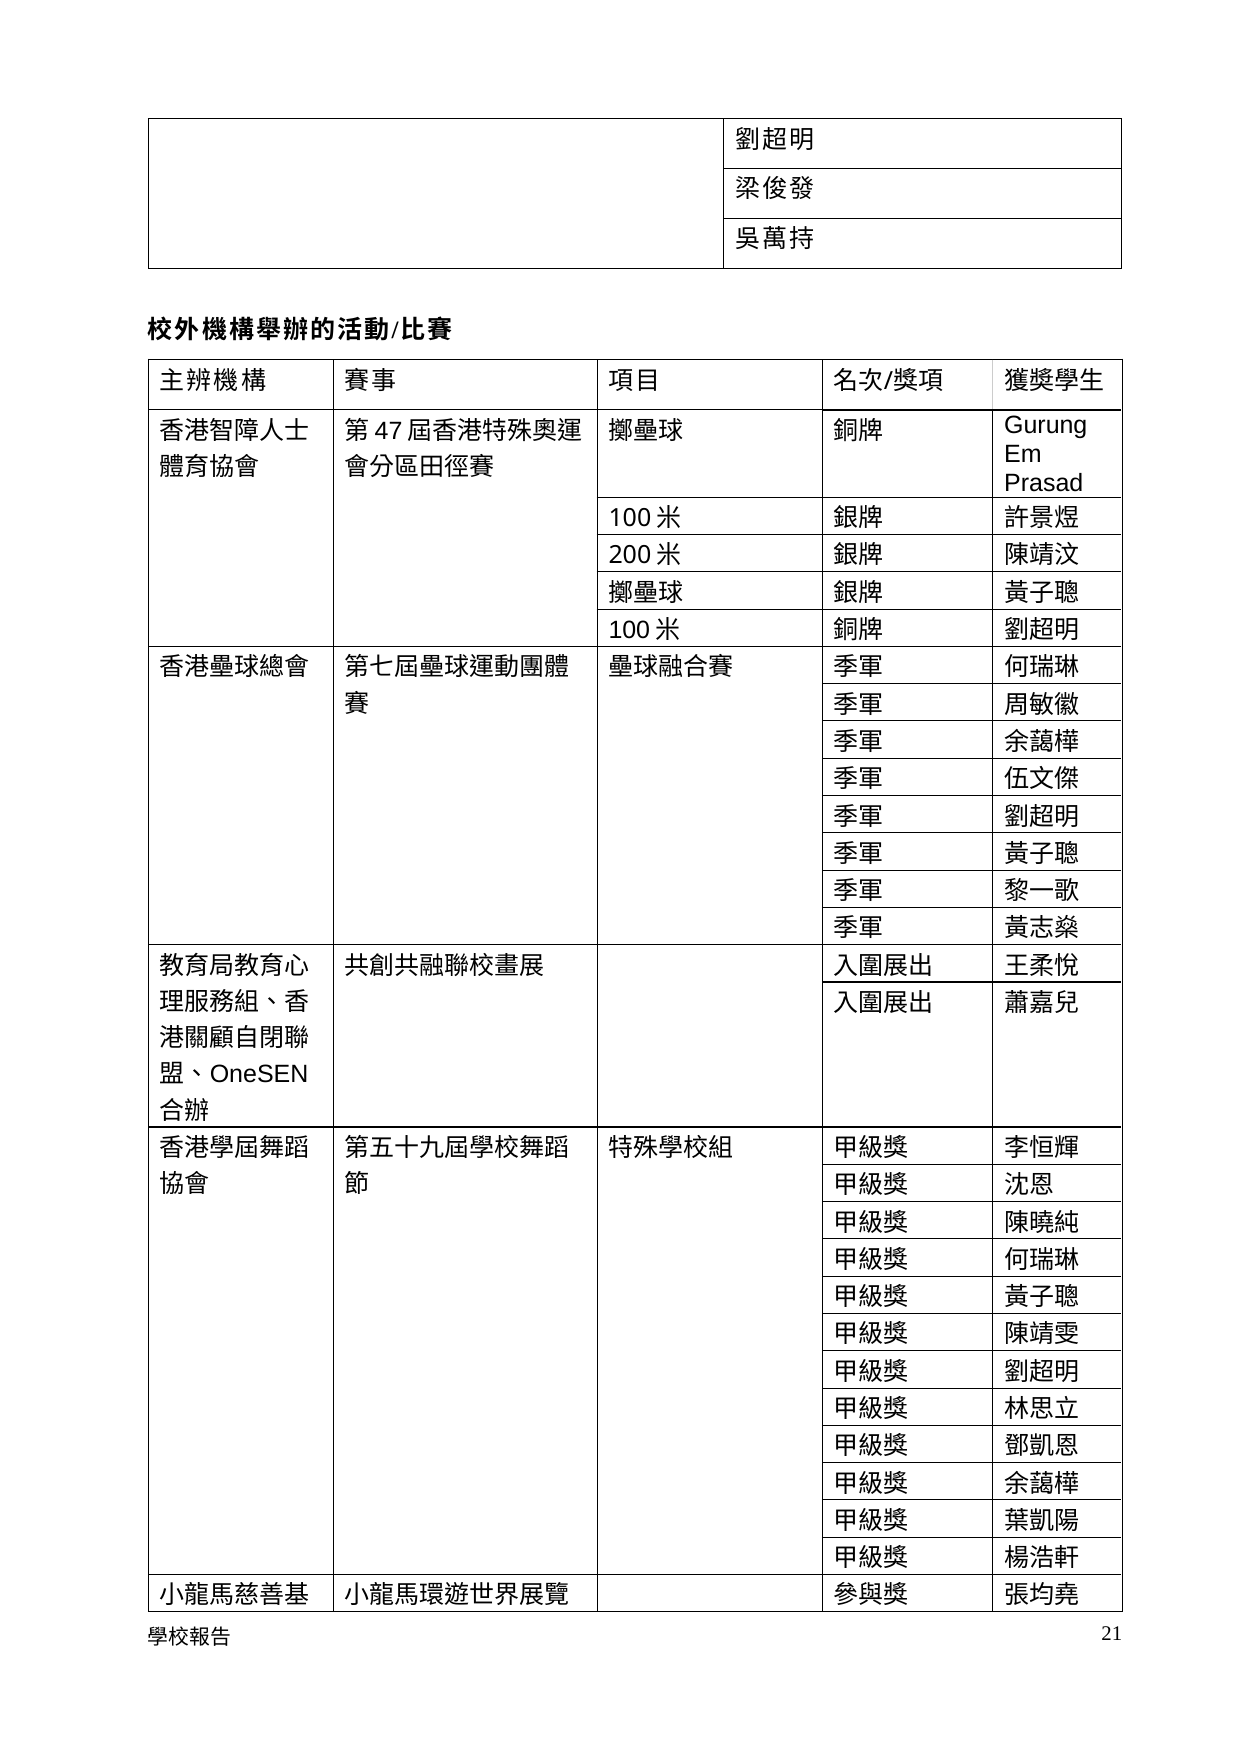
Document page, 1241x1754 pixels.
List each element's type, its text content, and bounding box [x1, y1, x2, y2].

table_cell 黃子聰 [993, 571, 1122, 608]
table_cell 甲級獎 [823, 1239, 992, 1276]
table_cell 余藹樺 [993, 1462, 1122, 1499]
table_cell 吳萬持 [724, 219, 1121, 267]
table_cell 劉超明 [993, 1350, 1122, 1387]
table_header 名次/獎項 [823, 360, 992, 409]
table_cell 黃子聰 [993, 1276, 1122, 1313]
table_cell 銀牌 [823, 498, 992, 534]
table_cell 擲壘球 [598, 572, 822, 608]
table_cell 何瑞琳 [993, 646, 1122, 683]
table_cell 100米 [598, 498, 822, 534]
table_cell 甲級獎 [823, 1351, 992, 1387]
table_cell 參與獎 [823, 1575, 992, 1611]
table_cell 季軍 [823, 833, 992, 869]
table_cell 小龍馬環遊世界展覽 [334, 1575, 597, 1611]
table_cell 甲級獎 [823, 1389, 992, 1425]
table_cell 第47屆香港特殊奧運會分區田徑賽 [334, 410, 597, 646]
table_cell 余藹樺 [993, 720, 1122, 758]
table_cell 黎一歌 [993, 870, 1122, 907]
table_cell 蕭嘉兒 [993, 981, 1122, 1126]
table_cell Gurung Em Prasad [993, 409, 1122, 497]
table_cell 銀牌 [823, 572, 992, 608]
table_cell 甲級獎 [823, 1202, 992, 1238]
table_cell 許景煜 [993, 497, 1122, 534]
table_cell 教育局教育心理服務組、香港關顧自閉聯盟、OneSEN 合辦 [149, 945, 333, 1126]
table_header 獲奬學生 [993, 360, 1122, 409]
table_cell 甲級獎 [823, 1128, 992, 1164]
table_cell 100米 [598, 610, 822, 646]
table_cell 季軍 [823, 796, 992, 832]
table_cell 張均堯 [993, 1574, 1122, 1611]
table_cell 甲級獎 [823, 1426, 992, 1462]
table_cell 葉凱陽 [993, 1499, 1122, 1537]
table_cell 何瑞琳 [993, 1238, 1122, 1276]
table_cell 壘球融合賽 [598, 647, 822, 944]
table_cell 劉超明 [993, 795, 1122, 832]
table_cell 甲級獎 [823, 1463, 992, 1499]
table_cell [598, 1575, 822, 1611]
table_cell 林思立 [993, 1388, 1122, 1425]
table_cell 第七屆壘球運動團體賽 [334, 647, 597, 944]
table_cell 香港學屆舞蹈協會 [149, 1128, 333, 1574]
table_cell 黃子聰 [993, 832, 1122, 869]
table_cell 陳曉純 [993, 1201, 1122, 1238]
table_cell [598, 945, 822, 1126]
table_cell 劉超明 [993, 609, 1122, 646]
table_cell 季軍 [823, 721, 992, 758]
table_cell 季軍 [823, 759, 992, 795]
table_cell 甲級獎 [823, 1165, 992, 1201]
table_cell 銅牌 [823, 610, 992, 646]
table_cell 劉超明 [724, 119, 1121, 168]
table_cell 陳靖雯 [993, 1313, 1122, 1350]
table_cell 甲級獎 [823, 1277, 992, 1313]
table_cell 入圍展出 [823, 983, 992, 1126]
table_header 主辨機構 [149, 360, 333, 409]
table_cell 季軍 [823, 684, 992, 720]
table_cell 季軍 [823, 871, 992, 907]
table_cell 楊浩軒 [993, 1537, 1122, 1574]
table_cell 周敏徽 [993, 683, 1122, 720]
table_cell 特殊學校組 [598, 1128, 822, 1574]
table_cell 小⿓⾺慈善基金 [149, 1575, 333, 1611]
table_cell 季軍 [823, 908, 992, 944]
text 校外機構舉辦的活動/比賽 [148, 310, 1122, 346]
table_header 賽事 [334, 360, 597, 409]
table_cell 第五十九屆學校舞蹈節 [334, 1128, 597, 1574]
table_cell 李恒輝 [993, 1126, 1122, 1164]
table_cell 甲級獎 [823, 1314, 992, 1350]
table_cell 陳靖汶 [993, 534, 1122, 571]
table_cell 擲壘球 [598, 410, 822, 497]
table_cell 甲級獎 [823, 1538, 992, 1574]
table_cell 鄧凱恩 [993, 1425, 1122, 1462]
table_header 項目 [598, 360, 822, 409]
table_cell 沈恩 [993, 1164, 1122, 1201]
table_cell 共創共融聯校畫展 [334, 945, 597, 1126]
table_cell 王柔悅 [993, 944, 1122, 981]
table_cell 甲級獎 [823, 1500, 992, 1537]
table_cell 伍文傑 [993, 758, 1122, 795]
table_cell 入圍展出 [823, 945, 992, 981]
table_cell 銅牌 [823, 411, 992, 497]
table_cell 梁俊發 [724, 169, 1121, 218]
table_cell 200米 [598, 535, 822, 571]
table_cell 香港智障人士體育協會 [149, 410, 333, 646]
table_cell 黃志燊 [993, 907, 1122, 944]
table_cell 季軍 [823, 647, 992, 683]
table_cell 香港壘球總會 [149, 647, 333, 944]
table_cell 銀牌 [823, 535, 992, 571]
